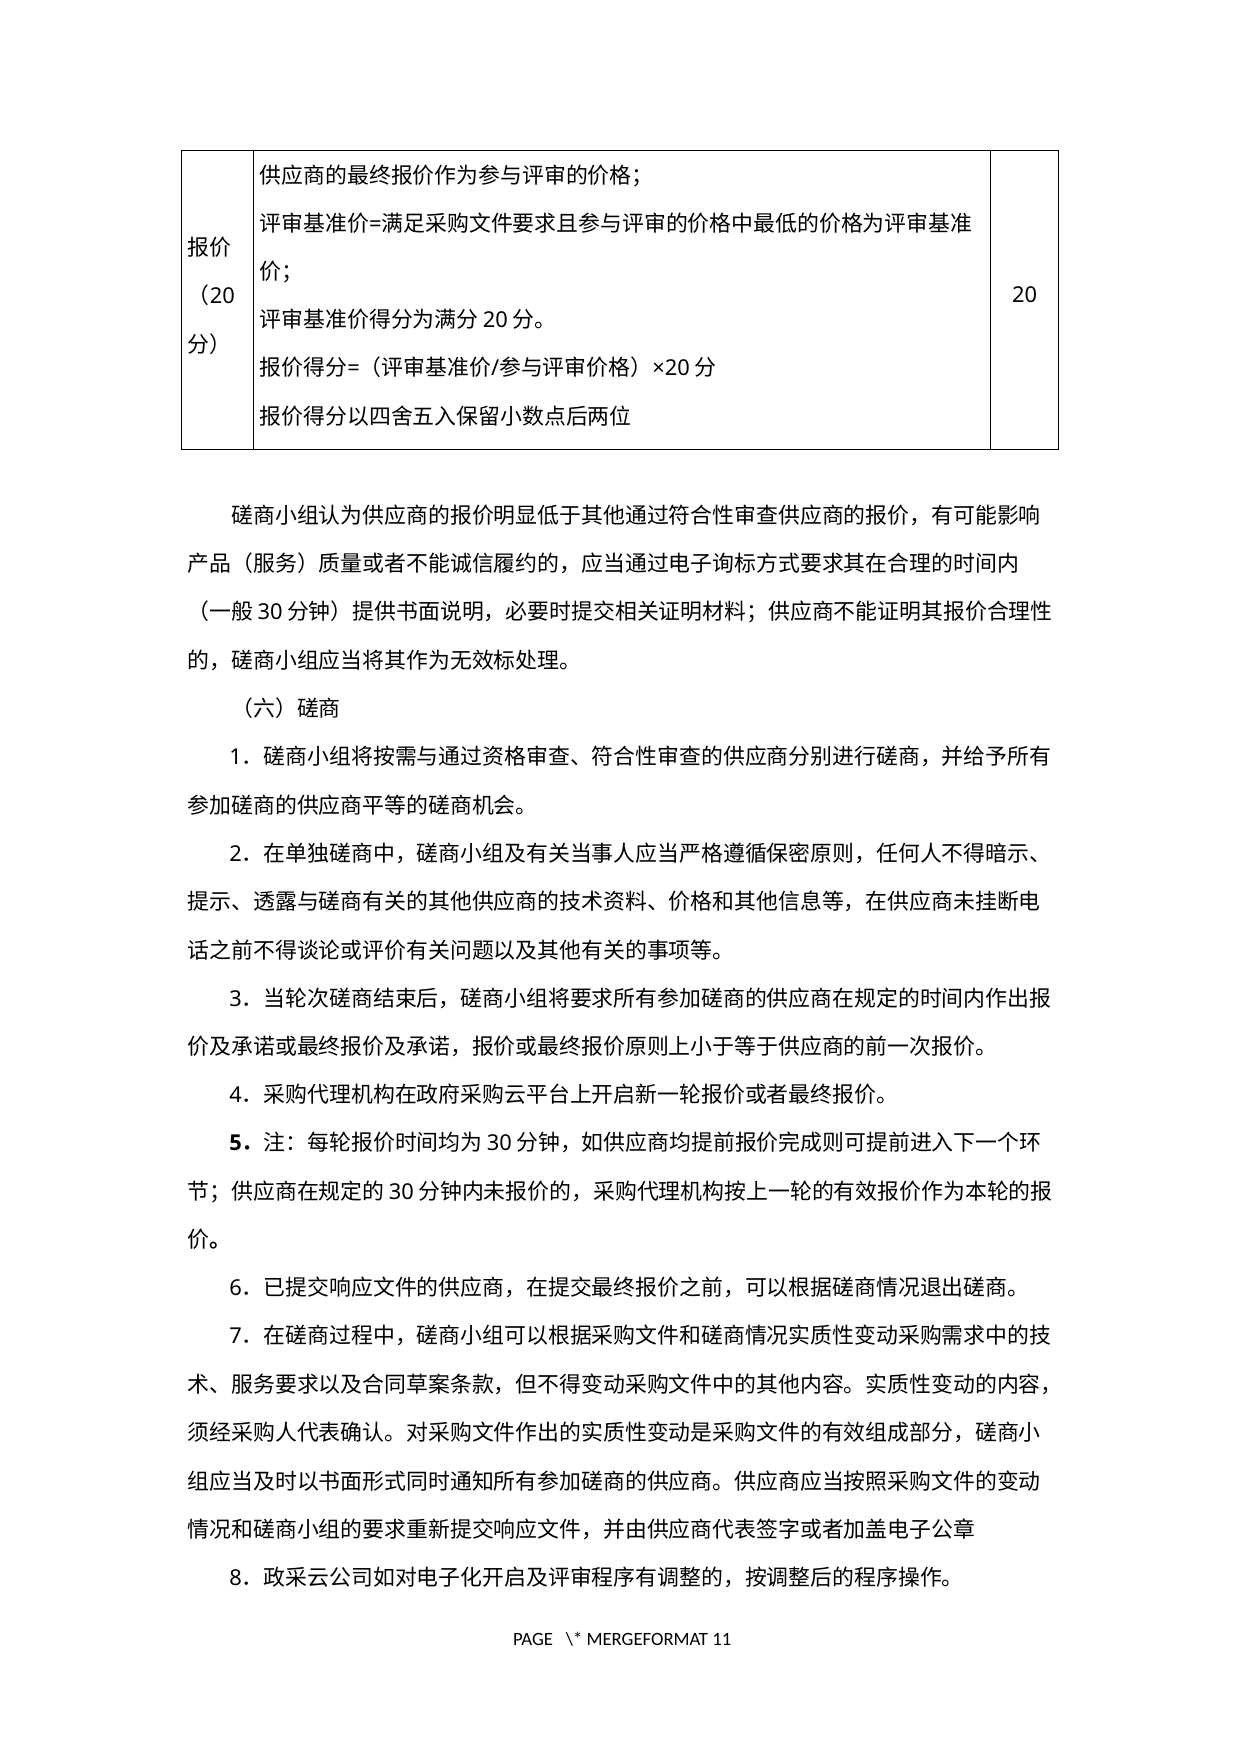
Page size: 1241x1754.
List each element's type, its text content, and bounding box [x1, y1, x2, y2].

list 已提交响应文件的供应商，在提交最终报价之前，可以根据磋商情况退出磋商。 [187, 1270, 1053, 1302]
text 磋商小组认为供应商的报价明显低于其他通过符合性审查供应商的报价，有可能影响产品（服务）质量或者不能诚信履约的，应当通过电子询标方式要求其在合理的时间内（一般30分钟）提供书面说明，必要时提交相关证明材料；供应商不能证明其报价合理性的，磋商小组应当将其作为无效标处理。 [187, 497, 1053, 675]
table_cell 报价（20分） [182, 151, 253, 449]
list 当轮次磋商结束后，磋商小组将要求所有参加磋商的供应商在规定的时间内作出报价及承诺或最终报价及承诺，报价或最终报价原则上小于等于供应商的前一次报价。 [187, 980, 1053, 1061]
table_cell 供应商的最终报价作为参与评审的价格； 评审基准价=满足采购文件要求且参与评审的价格中最低的价格为评审基准价； 评审基准价得分为满分20分。 报价得分=（评审基准价/参与评审价格）×20分 报价得分以四舍五入保留小数点后两位 [254, 151, 990, 449]
list 政采云公司如对电子化开启及评审程序有调整的，按调整后的程序操作。 [187, 1560, 1053, 1592]
text （六）磋商 [187, 691, 1053, 723]
table_cell 20 [991, 151, 1058, 449]
list 磋商小组将按需与通过资格审查、符合性审查的供应商分别进行磋商，并给予所有参加磋商的供应商平等的磋商机会。 [187, 739, 1053, 819]
list 在磋商过程中，磋商小组可以根据采购文件和磋商情况实质性变动采购需求中的技术、服务要求以及合同草案条款，但不得变动采购文件中的其他内容。实质性变动的内容，须经采购人代表确认。对采购文件作出的实质性变动是采购文件的有效组成部分，磋商小组应当及时以书面形式同时通知所有参加磋商的供应商。供应商应当按照采购文件的变动情况和磋商小组的要求重新提交响应文件，并由供应商代表签字或者加盖电子公章 [187, 1318, 1053, 1544]
list 在单独磋商中，磋商小组及有关当事人应当严格遵循保密原则，任何人不得暗示、提示、透露与磋商有关的其他供应商的技术资料、价格和其他信息等，在供应商未挂断电话之前不得谈论或评价有关问题以及其他有关的事项等。 [187, 835, 1053, 964]
list 采购代理机构在政府采购云平台上开启新一轮报价或者最终报价。 [187, 1077, 1053, 1109]
list 注：每轮报价时间均为30分钟，如供应商均提前报价完成则可提前进入下一个环节；供应商在规定的30分钟内未报价的，采购代理机构按上一轮的有效报价作为本轮的报价。 [187, 1125, 1053, 1254]
